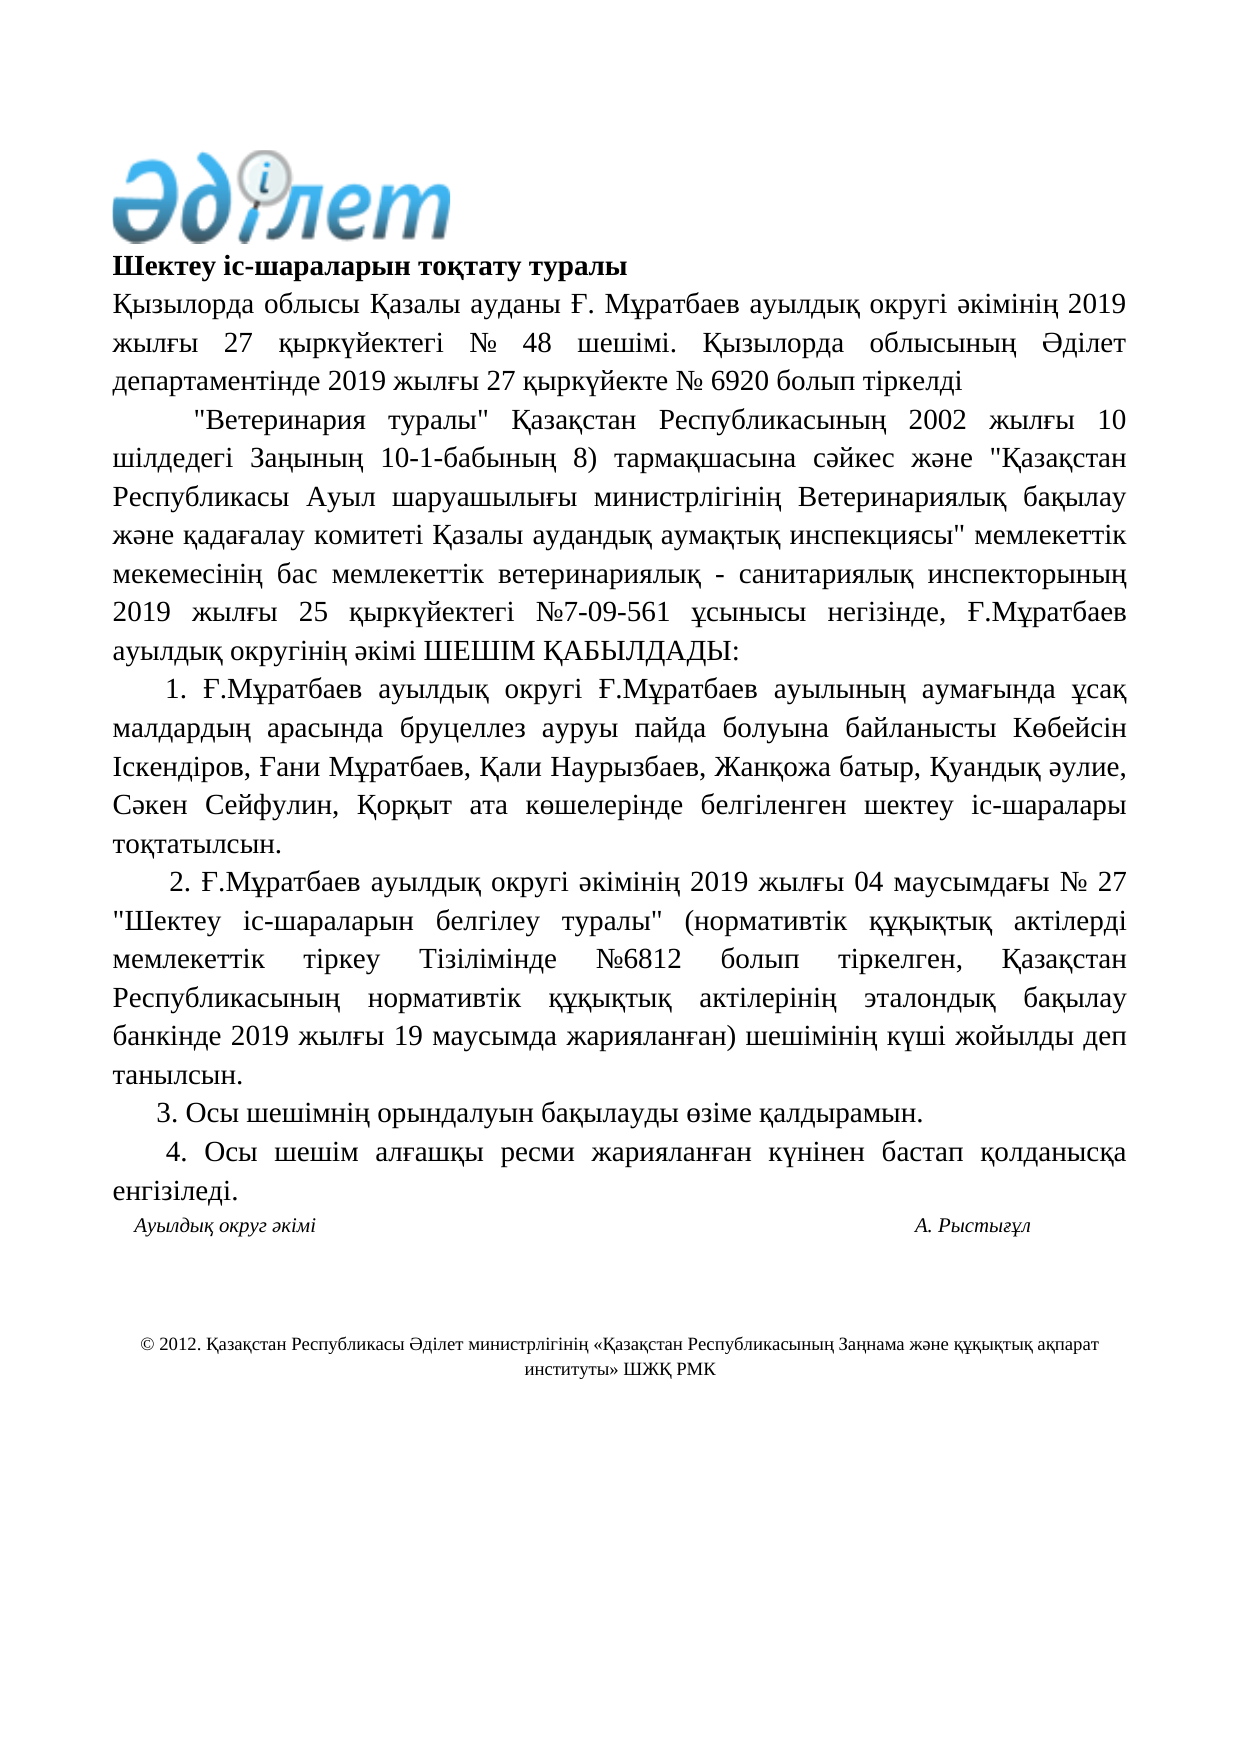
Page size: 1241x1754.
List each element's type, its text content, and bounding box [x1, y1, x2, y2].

text "Ветеринария туралы" Қазақстан Республикасының 2002 жылғы 10 шілдедегі Заңының 10-1-бабының 8) тармақшасына сәйкес және "Қазақстан Республикасы Ауыл шаруашылығы министрлігінің Ветеринариялық бақылау және қадағалау комитеті Қазалы аудандық аумақтық инспекциясы" мемлекеттік мекемесінің бас мемлекеттік ветеринариялық - санитариялық инспекторының 2019 жылғы 25 қыркүйектегі №7-09-561 ұсынысы негізінде, Ғ.Мұратбаев ауылдық округінің әкімі ШЕШІМ ҚАБЫЛДАДЫ: [112, 402, 1128, 667]
text Шектеу іс-шараларын тоқтату туралы [112, 248, 1128, 281]
text © 2012. Қазақстан Республикасы Әділет министрлігінің «Қазақстан Республикасының Заңнама және құқықтық ақпарат институты» ШЖҚ РМК [112, 1333, 1128, 1379]
text 2. Ғ.Мұратбаев ауылдық округі әкімінің 2019 жылғы 04 маусымдағы № 27 "Шектеу іс-шараларын белгілеу туралы" (нормативтік құқықтық актілерді мемлекеттік тіркеу Тізілімінде №6812 болып тіркелген, Қазақстан Республикасының нормативтік құқықтық актілерінің эталондық бақылау банкінде 2019 жылғы 19 маусымда жарияланған) шешімінің күші жойылды деп танылсын. [112, 864, 1128, 1091]
picture [112, 150, 451, 244]
table_header А. Рыстығұл [913, 1211, 1240, 1242]
text 1. Ғ.Мұратбаев ауылдық округi Ғ.Мұратбаев ауылының аумағында ұсақ малдардың арасында бруцеллез ауруы пайда болуына байланысты Көбейсін Іскендіров, Ғани Мұратбаев, Қали Наурызбаев, Жанқожа батыр, Қуандық әулие, Сәкен Сейфулин, Қорқыт ата көшелерінде белгіленген шектеу iс-шаралары тоқтатылсын. [112, 672, 1128, 859]
table_header Ауылдық округ әкімі [101, 1211, 913, 1242]
text 3. Осы шешімнің орындалуын бақылауды өзіме қалдырамын. [112, 1096, 1128, 1129]
text Қызылорда облысы Қазалы ауданы Ғ. Мұратбаев ауылдық округі әкімінің 2019 жылғы 27 қыркүйектегі № 48 шешімі. Қызылорда облысының Әділет департаментінде 2019 жылғы 27 қыркүйекте № 6920 болып тіркелді [112, 286, 1128, 397]
text 4. Осы шешім алғашқы ресми жарияланған күнінен бастап қолданысқа енгізіледі. [112, 1134, 1128, 1206]
